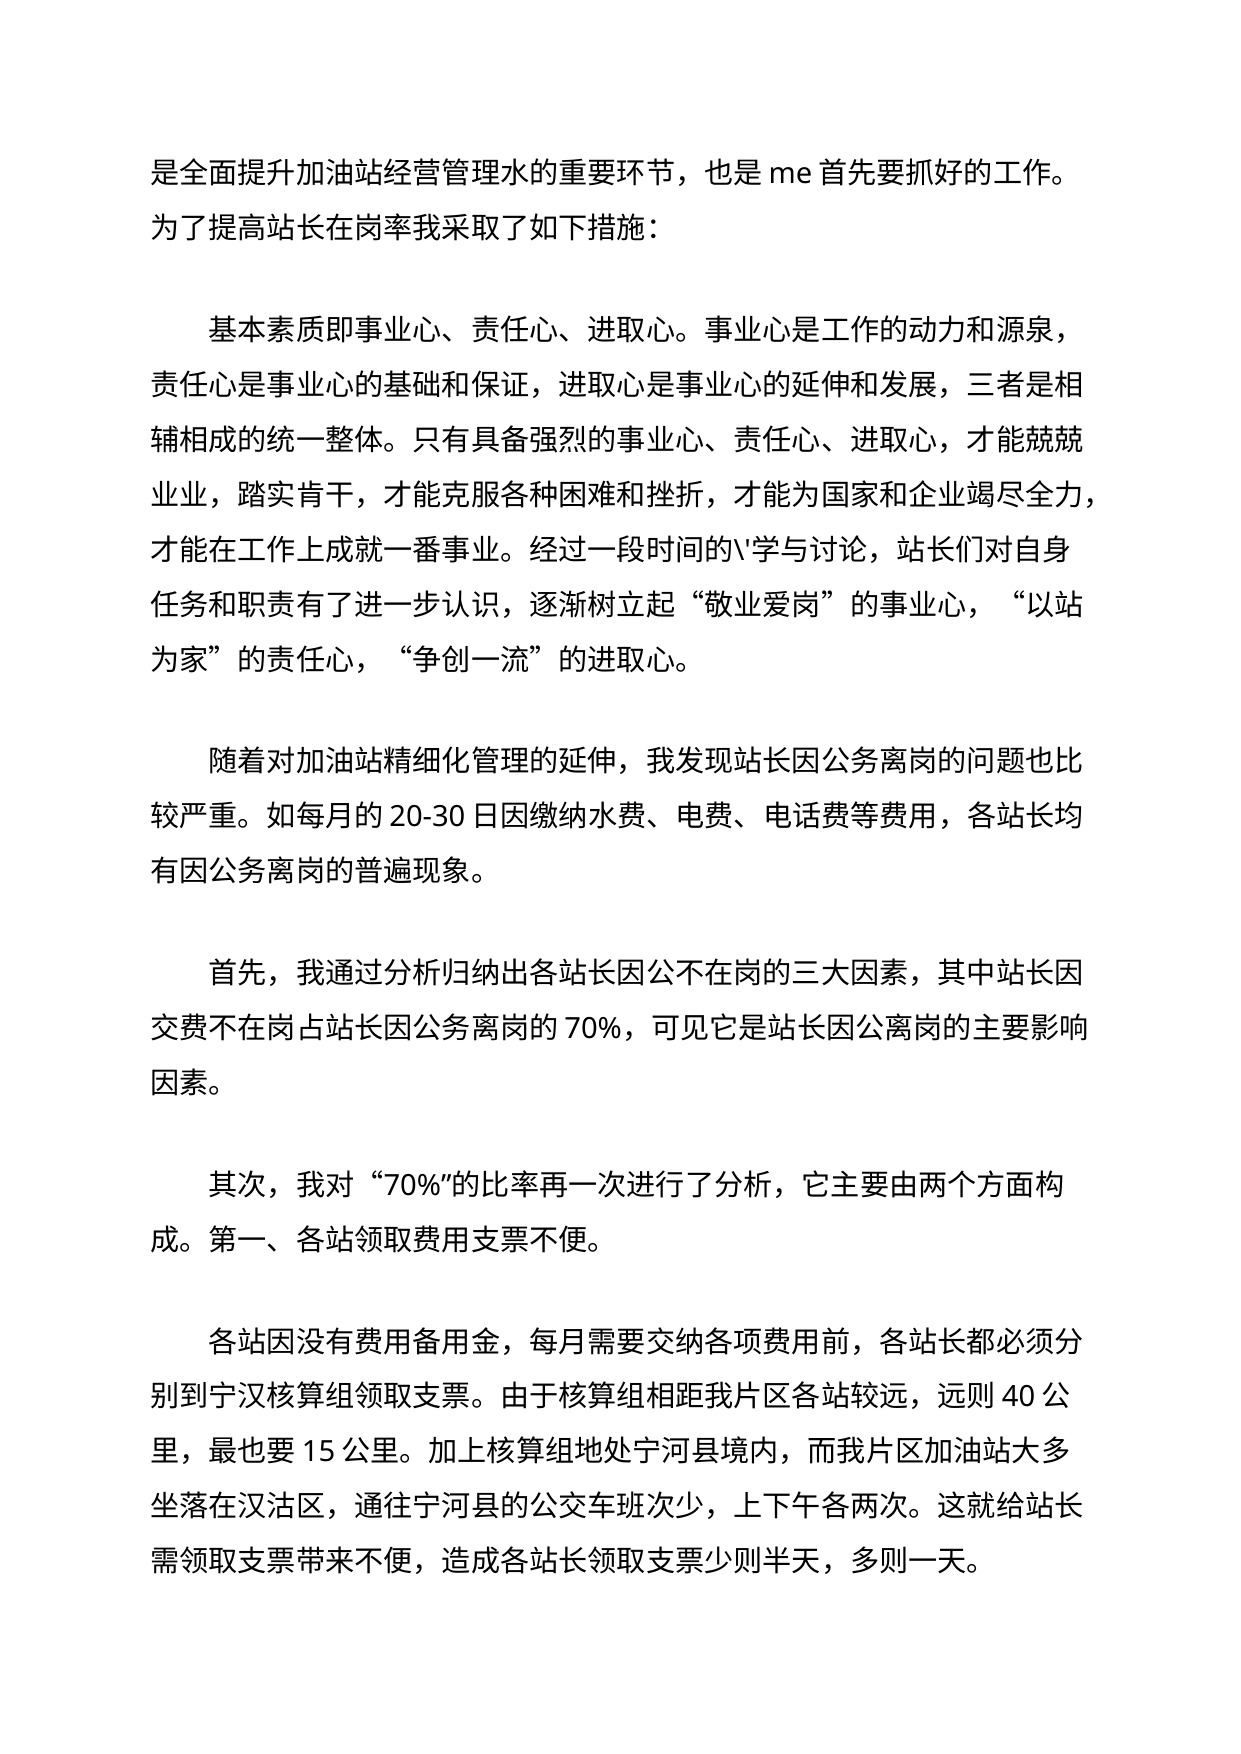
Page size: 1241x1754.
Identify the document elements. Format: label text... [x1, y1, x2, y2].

text 基本素质即事业心、责任心、进取心。事业心是工作的动力和源泉，责任心是事业心的基础和保证，进取心是事业心的延伸和发展，三者是相辅相成的统一整体。只有具备强烈的事业心、责任心、进取心，才能兢兢业业，踏实肯干，才能克服各种困难和挫折，才能为国家和企业竭尽全力，才能在工作上成就一番事业。经过一段时间的\'学与讨论，站长们对自身任务和职责有了进一步认识，逐渐树立起“敬业爱岗”的事业心，“以站为家”的责任心，“争创一流”的进取心。 [150, 307, 1090, 678]
text 首先，我通过分析归纳出各站长因公不在岗的三大因素，其中站长因交费不在岗占站长因公务离岗的70%，可见它是站长因公离岗的主要影响因素。 [150, 950, 1090, 1102]
text 各站因没有费用备用金，每月需要交纳各项费用前，各站长都必须分别到宁汉核算组领取支票。由于核算组相距我片区各站较远，远则40公里，最也要15公里。加上核算组地处宁河县境内，而我片区加油站大多坐落在汉沽区，通往宁河县的公交车班次少，上下午各两次。这就给站长需领取支票带来不便，造成各站长领取支票少则半天，多则一天。 [150, 1318, 1090, 1580]
text 随着对加油站精细化管理的延伸，我发现站长因公务离岗的问题也比较严重。如每月的20-30日因缴纳水费、电费、电话费等费用，各站长均有因公务离岗的普遍现象。 [150, 738, 1090, 890]
text 其次，我对“70%”的比率再一次进行了分析，它主要由两个方面构成。第一、各站领取费用支票不便。 [150, 1161, 1090, 1259]
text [150, 150, 1090, 247]
